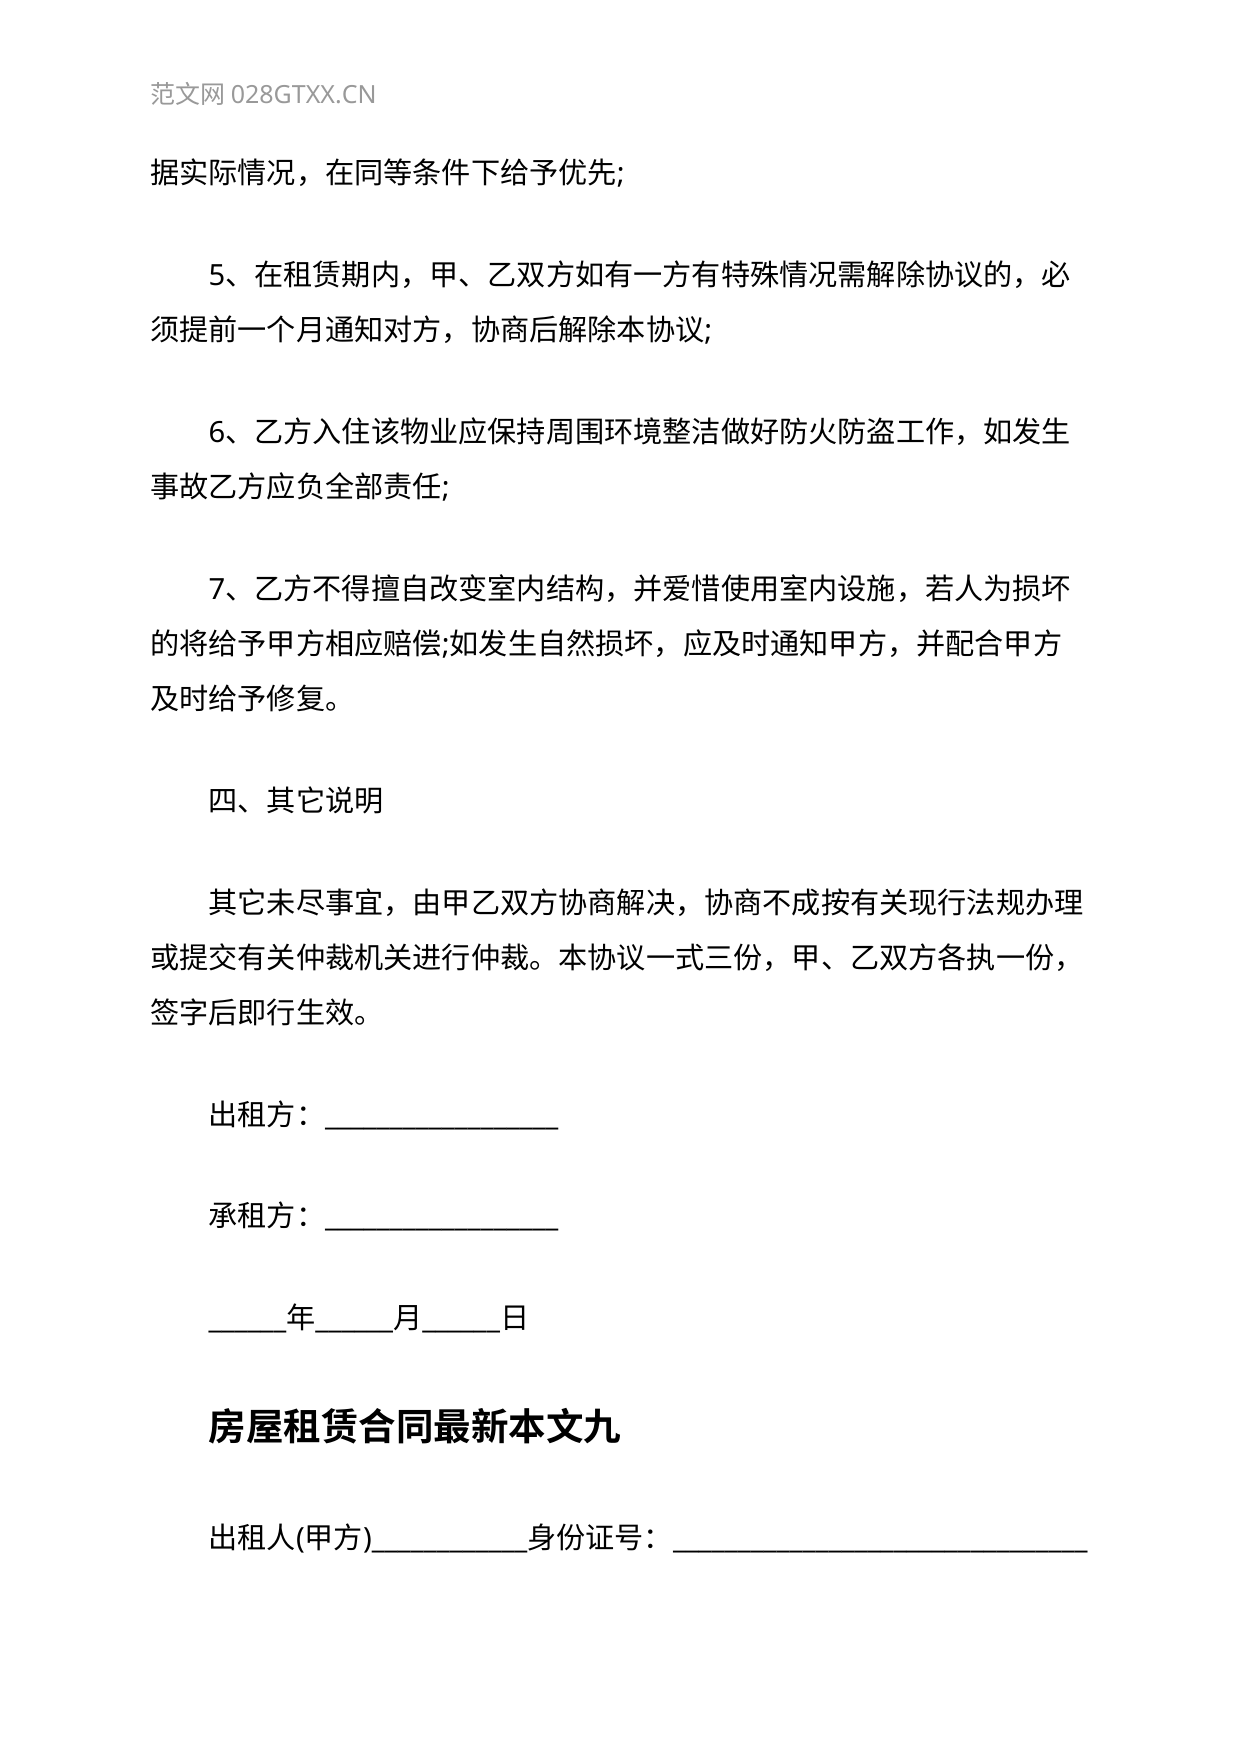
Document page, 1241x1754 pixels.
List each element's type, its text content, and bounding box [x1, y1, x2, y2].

text 6、乙方入住该物业应保持周围环境整洁做好防火防盗工作，如发生事故乙方应负全部责任; [150, 409, 1090, 506]
text 承租方：__________________ [150, 1193, 1090, 1235]
text 出租方：__________________ [150, 1091, 1090, 1133]
text 5、在租赁期内，甲、乙双方如有一方有特殊情况需解除协议的，必须提前一个月通知对方，协商后解除本协议; [150, 252, 1090, 349]
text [150, 150, 1090, 192]
text 其它未尽事宜，由甲乙双方协商解决，协商不成按有关现行法规办理或提交有关仲裁机关进行仲裁。本协议一式三份，甲、乙双方各执一份，签字后即行生效。 [150, 879, 1090, 1032]
text 7、乙方不得擅自改变室内结构，并爱惜使用室内设施，若人为损坏的将给予甲方相应赔偿;如发生自然损坏，应及时通知甲方，并配合甲方及时给予修复。 [150, 566, 1090, 718]
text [150, 1514, 1090, 1557]
text 房屋租赁合同最新本文九 [150, 1397, 1090, 1451]
text ______年______月______日 [150, 1295, 1090, 1337]
text 四、其它说明 [150, 778, 1090, 820]
